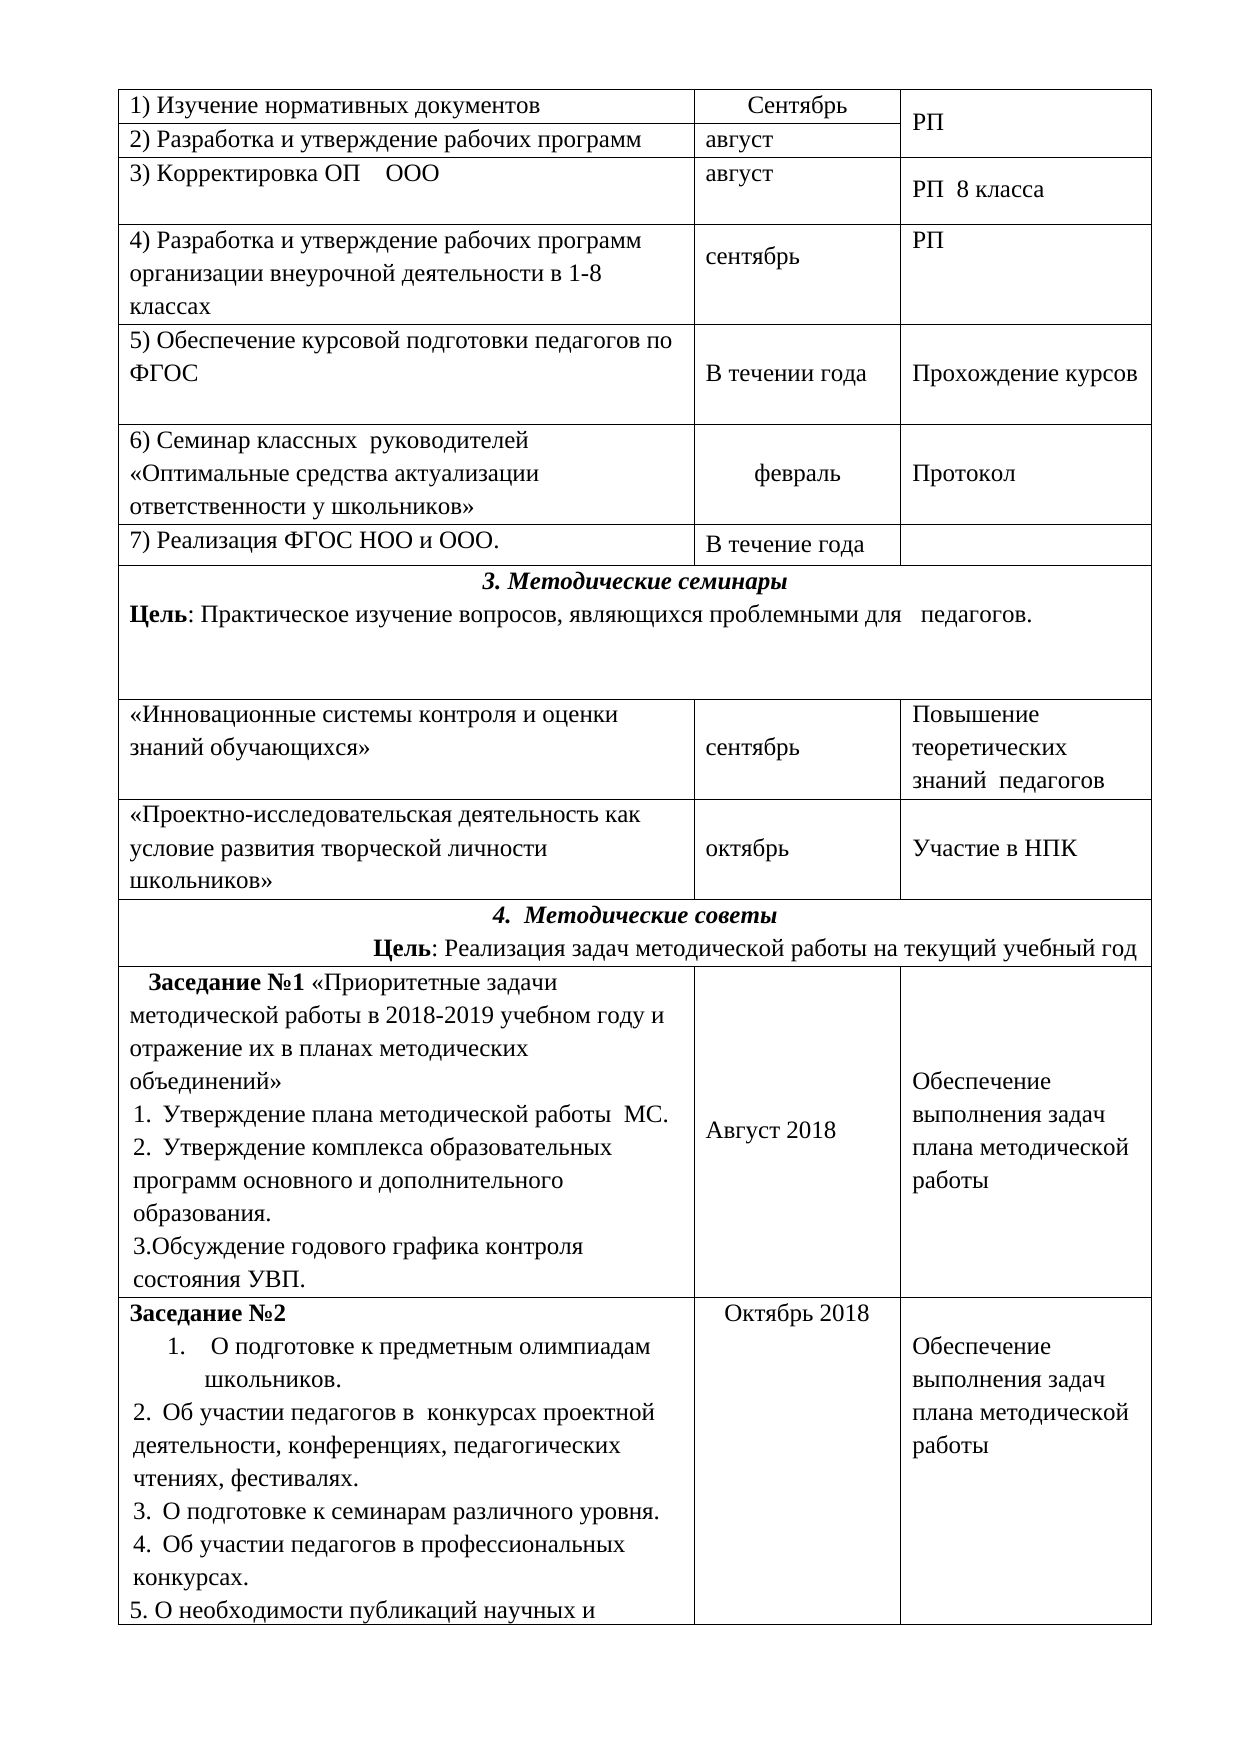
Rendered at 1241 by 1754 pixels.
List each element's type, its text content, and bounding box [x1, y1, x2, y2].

table_cell 6) Семинар классных руководителей «Оптимальные средства актуализации ответственности у школьников» [119, 425, 694, 524]
table_cell [901, 525, 1151, 565]
table_cell В течении года [695, 325, 900, 424]
table_cell 4. Методические советы Цель: Реализация задач методической работы на текущий учебный год [119, 900, 1151, 966]
table_cell 7) Реализация ФГОС НОО и ООО. [119, 525, 694, 565]
table_cell РП [901, 90, 1151, 157]
table_cell сентябрь [695, 225, 900, 324]
table_cell 5) Обеспечение курсовой подготовки педагогов по ФГОС [119, 325, 694, 424]
table_cell август [695, 124, 900, 157]
table_cell февраль [695, 425, 900, 524]
table_cell «Инновационные системы контроля и оценки знаний обучающихся» [119, 700, 694, 798]
table_cell «Проектно-исследовательская деятельность как условие развития творческой личности школьников» [119, 800, 694, 899]
table_cell 2) Разработка и утверждение рабочих программ [119, 124, 694, 157]
table_cell Повышение теоретических знаний педагогов [901, 700, 1151, 798]
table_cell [901, 1298, 1151, 1624]
table_cell 3. Методические семинары Цель: Практическое изучение вопросов, являющихся проблемными для педагогов. [119, 566, 1151, 698]
table_cell В течение года [695, 525, 900, 565]
table_cell Сентябрь [695, 90, 900, 123]
table_cell 1) Изучение нормативных документов [119, 90, 694, 123]
table_cell РП [901, 225, 1151, 324]
table_cell РП 8 класса [901, 158, 1151, 224]
table_cell 4) Разработка и утверждение рабочих программ организации внеурочной деятельности в 1-8 классах [119, 225, 694, 324]
table_cell 3) Корректировка ОП ООО [119, 158, 694, 224]
table_cell Прохождение курсов [901, 325, 1151, 424]
table_cell Обеспечение выполнения задач плана методической работы [901, 967, 1151, 1297]
table_cell Заседание №1 «Приоритетные задачи методической работы в 2018-2019 учебном году и отражение их в планах методических объединений» Утверждение плана методической работы МС. Утверждение комплекса образовательных программ основного и дополнительного образования. 3.Обсуждение годового графика контроля состояния УВП. [119, 967, 694, 1297]
table_cell Участие в НПК [901, 800, 1151, 899]
table_cell Август 2018 [695, 967, 900, 1297]
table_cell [119, 1298, 694, 1624]
table_cell Октябрь 2018 [695, 1298, 900, 1624]
table_cell Протокол [901, 425, 1151, 524]
table_cell октябрь [695, 800, 900, 899]
table_cell сентябрь [695, 700, 900, 798]
table_cell август [695, 158, 900, 224]
